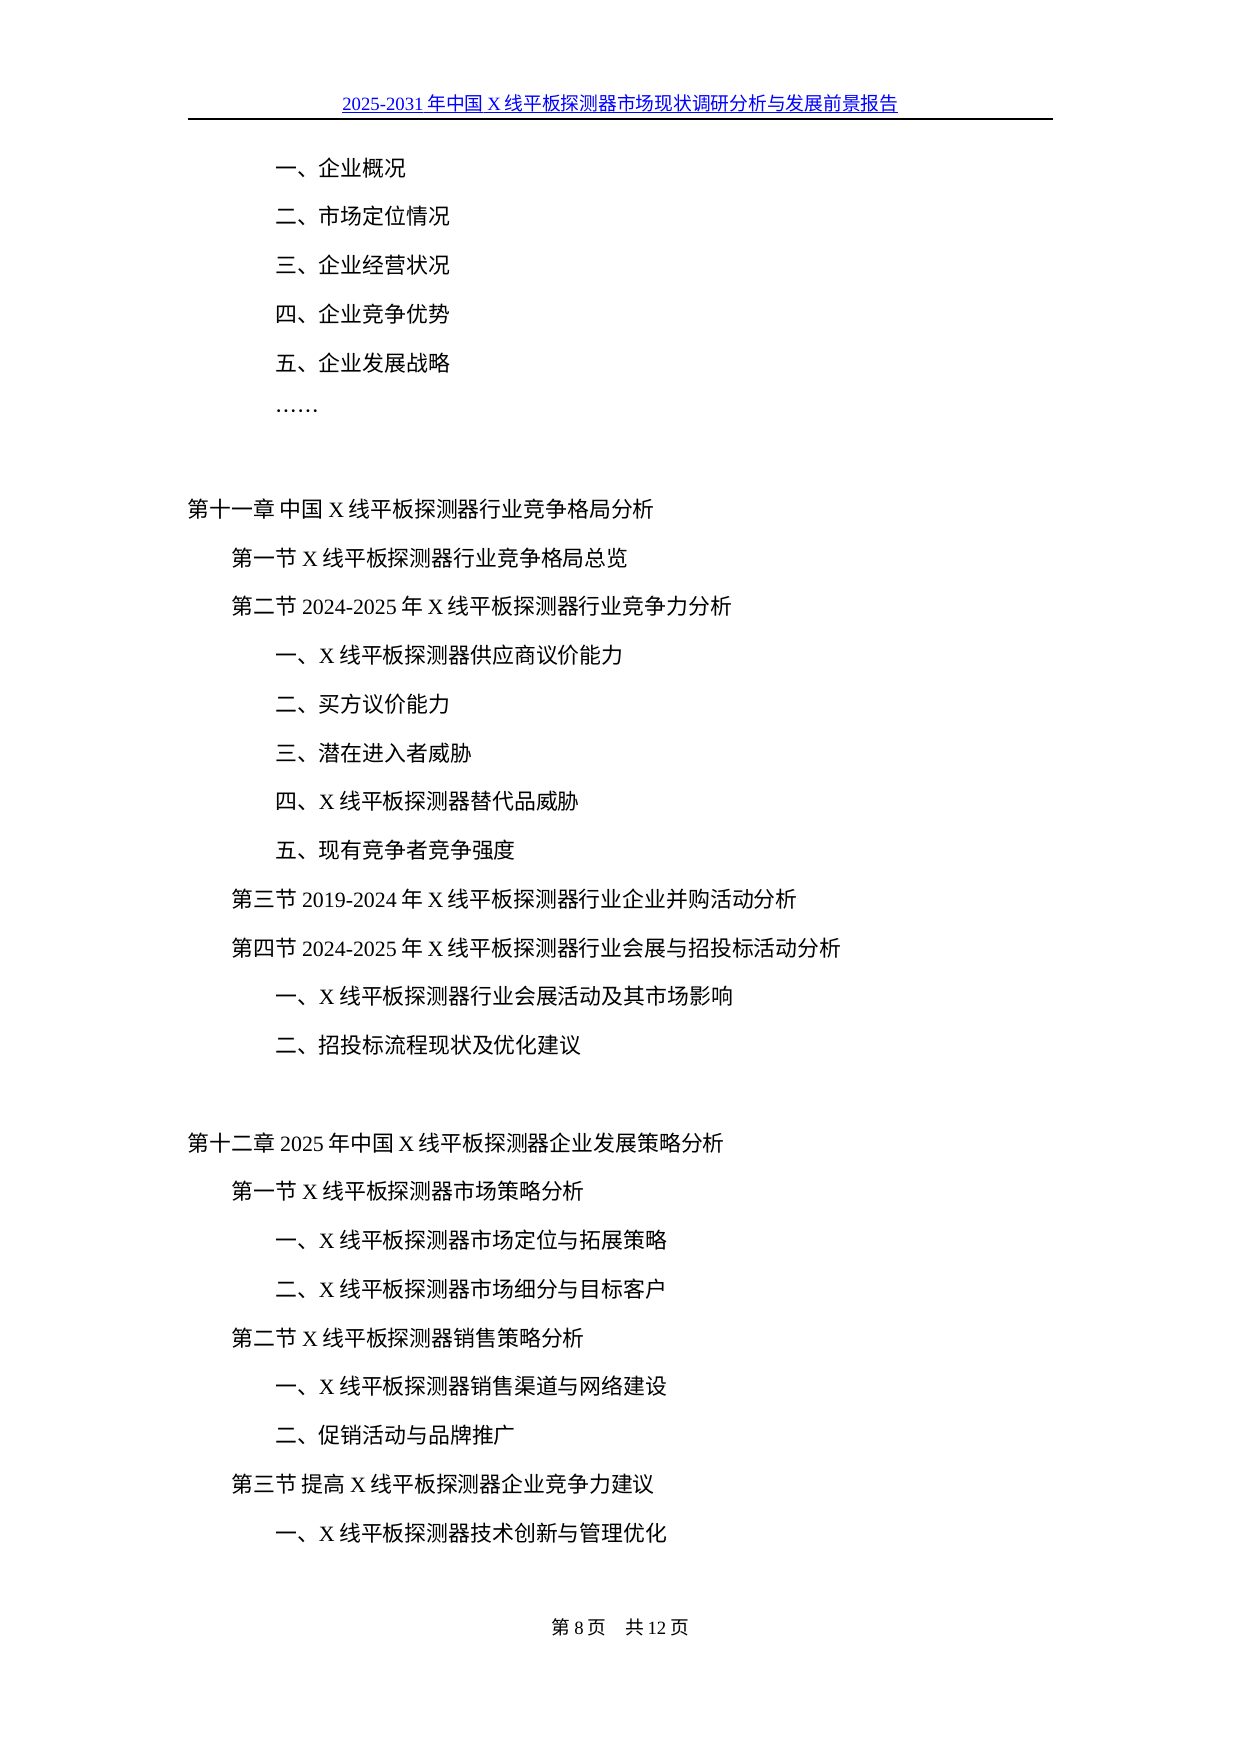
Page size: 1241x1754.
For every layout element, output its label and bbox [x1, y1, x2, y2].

text [187, 150, 1053, 1548]
